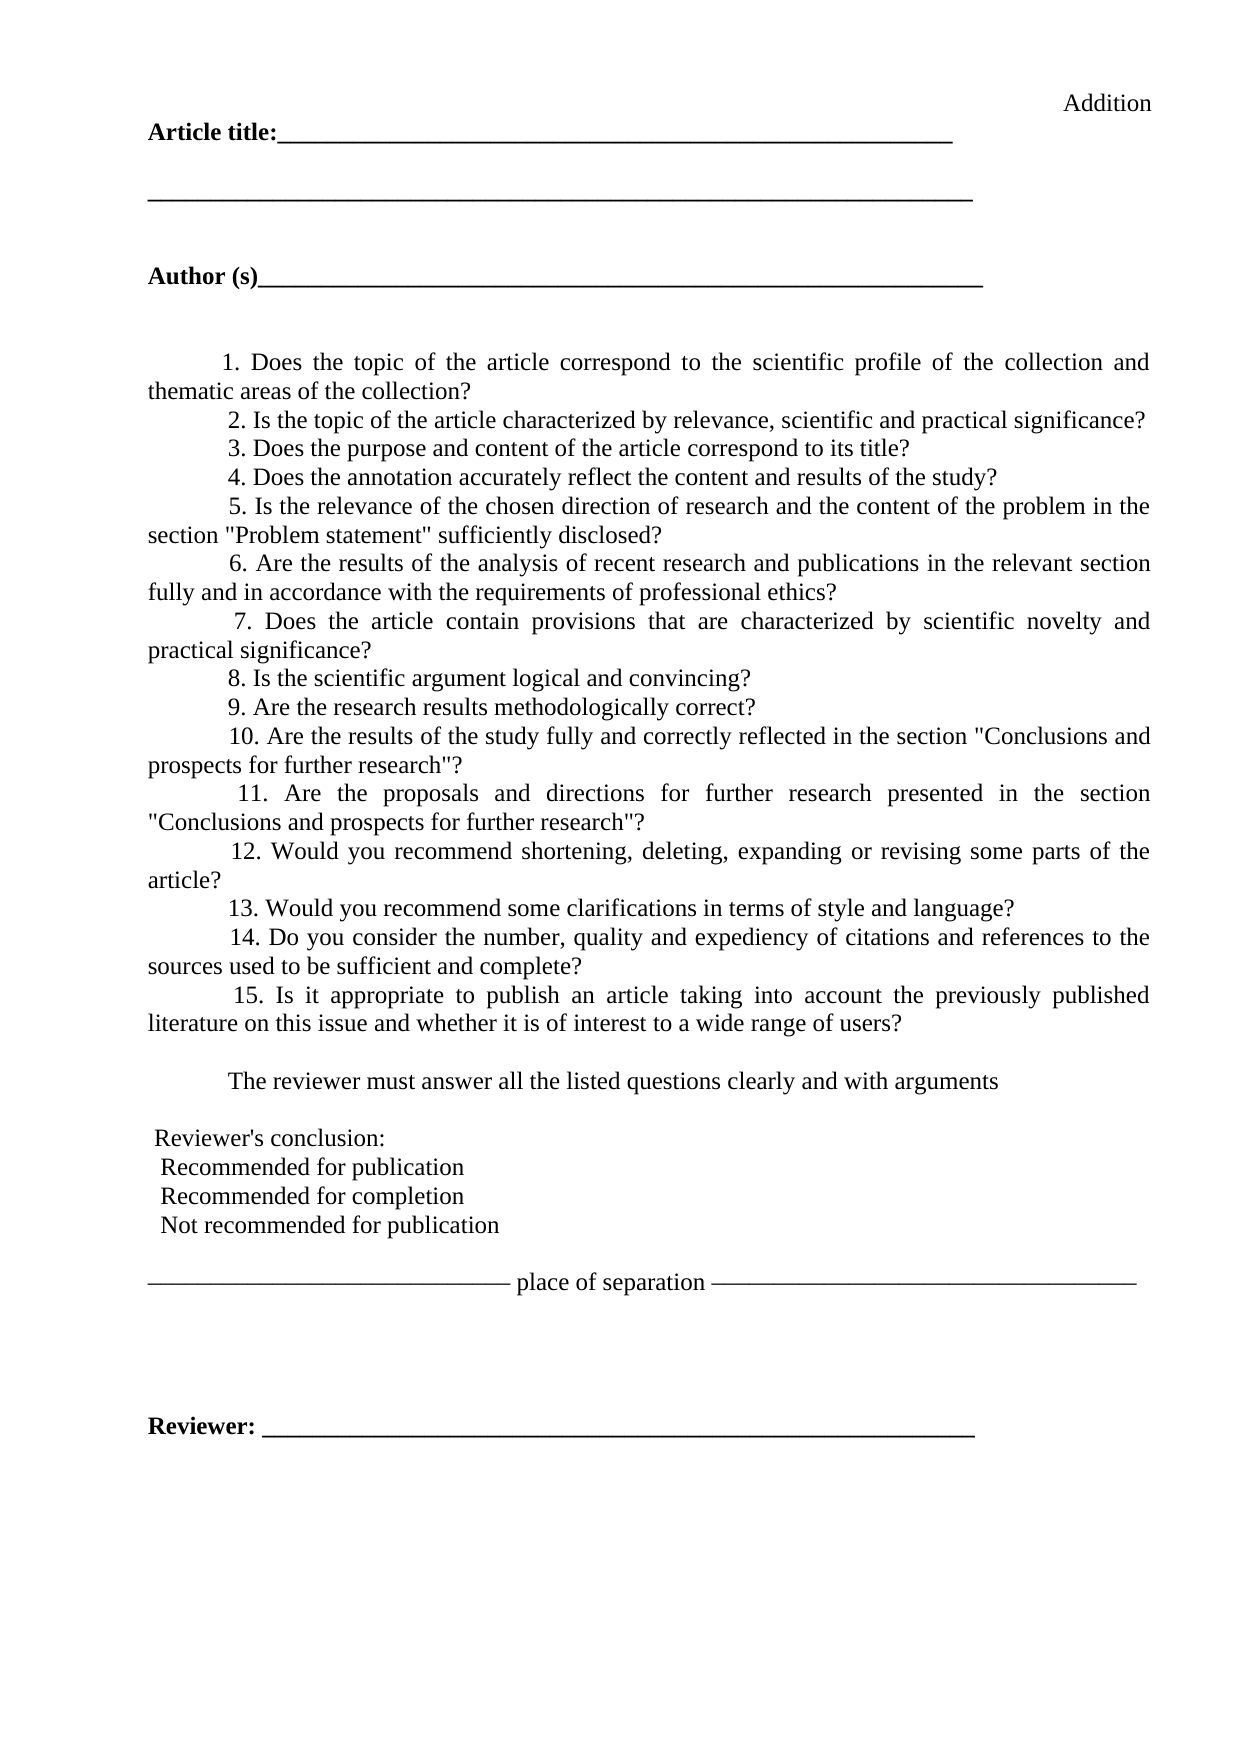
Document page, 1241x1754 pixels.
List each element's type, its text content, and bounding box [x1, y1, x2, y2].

text __________________________________________________________________ [148, 175, 1152, 203]
text Reviewer's conclusion: [148, 1123, 1152, 1152]
text Author (s)__________________________________________________________ [148, 261, 1152, 290]
text 11. Are the proposals and directions for further research presented in the section "Conclusions and prospects for further research"? [148, 778, 1152, 836]
text 1. Does the topic of the article correspond to the scientific profile of the collection and thematic areas of the collection? [148, 347, 1152, 405]
text 14. Do you consider the number, quality and expediency of citations and references to the sources used to be sufficient and complete? [148, 922, 1152, 980]
text The reviewer must answer all the listed questions clearly and with arguments [148, 1066, 1152, 1095]
text Addition [148, 88, 1152, 117]
text Recommended for publication [148, 1152, 1152, 1181]
text 15. Is it appropriate to publish an article taking into account the previously published literature on this issue and whether it is of interest to a wide range of users? [148, 980, 1152, 1037]
text Recommended for completion [148, 1181, 1152, 1210]
text 9. Are the research results methodologically correct? [148, 692, 1152, 721]
text 3. Does the purpose and content of the article correspond to its title? [148, 433, 1152, 462]
text Article title:______________________________________________________ [148, 117, 1152, 146]
text 5. Is the relevance of the chosen direction of research and the content of the problem in the section "Problem statement" sufficiently disclosed? [148, 491, 1152, 548]
text 12. Would you recommend shortening, deleting, expanding or revising some parts of the article? [148, 836, 1152, 893]
text Reviewer: _________________________________________________________ [148, 1411, 1152, 1440]
text 10. Are the results of the study fully and correctly reflected in the section "Conclusions and prospects for further research"? [148, 721, 1152, 778]
text 13. Would you recommend some clarifications in terms of style and language? [148, 893, 1152, 922]
text Not recommended for publication [148, 1210, 1152, 1238]
text 4. Does the annotation accurately reflect the content and results of the study? [148, 462, 1152, 491]
text 6. Are the results of the analysis of recent research and publications in the relevant section fully and in accordance with the requirements of professional ethics? [148, 548, 1152, 606]
text ––––––––––––––––––––––––––––– place of separation –––––––––––––––––––––––––––––––––– [148, 1267, 1152, 1296]
text 7. Does the article contain provisions that are characterized by scientific novelty and practical significance? [148, 606, 1152, 663]
text 8. Is the scientific argument logical and convincing? [148, 663, 1152, 692]
text 2. Is the topic of the article characterized by relevance, scientific and practical significance? [148, 405, 1152, 433]
